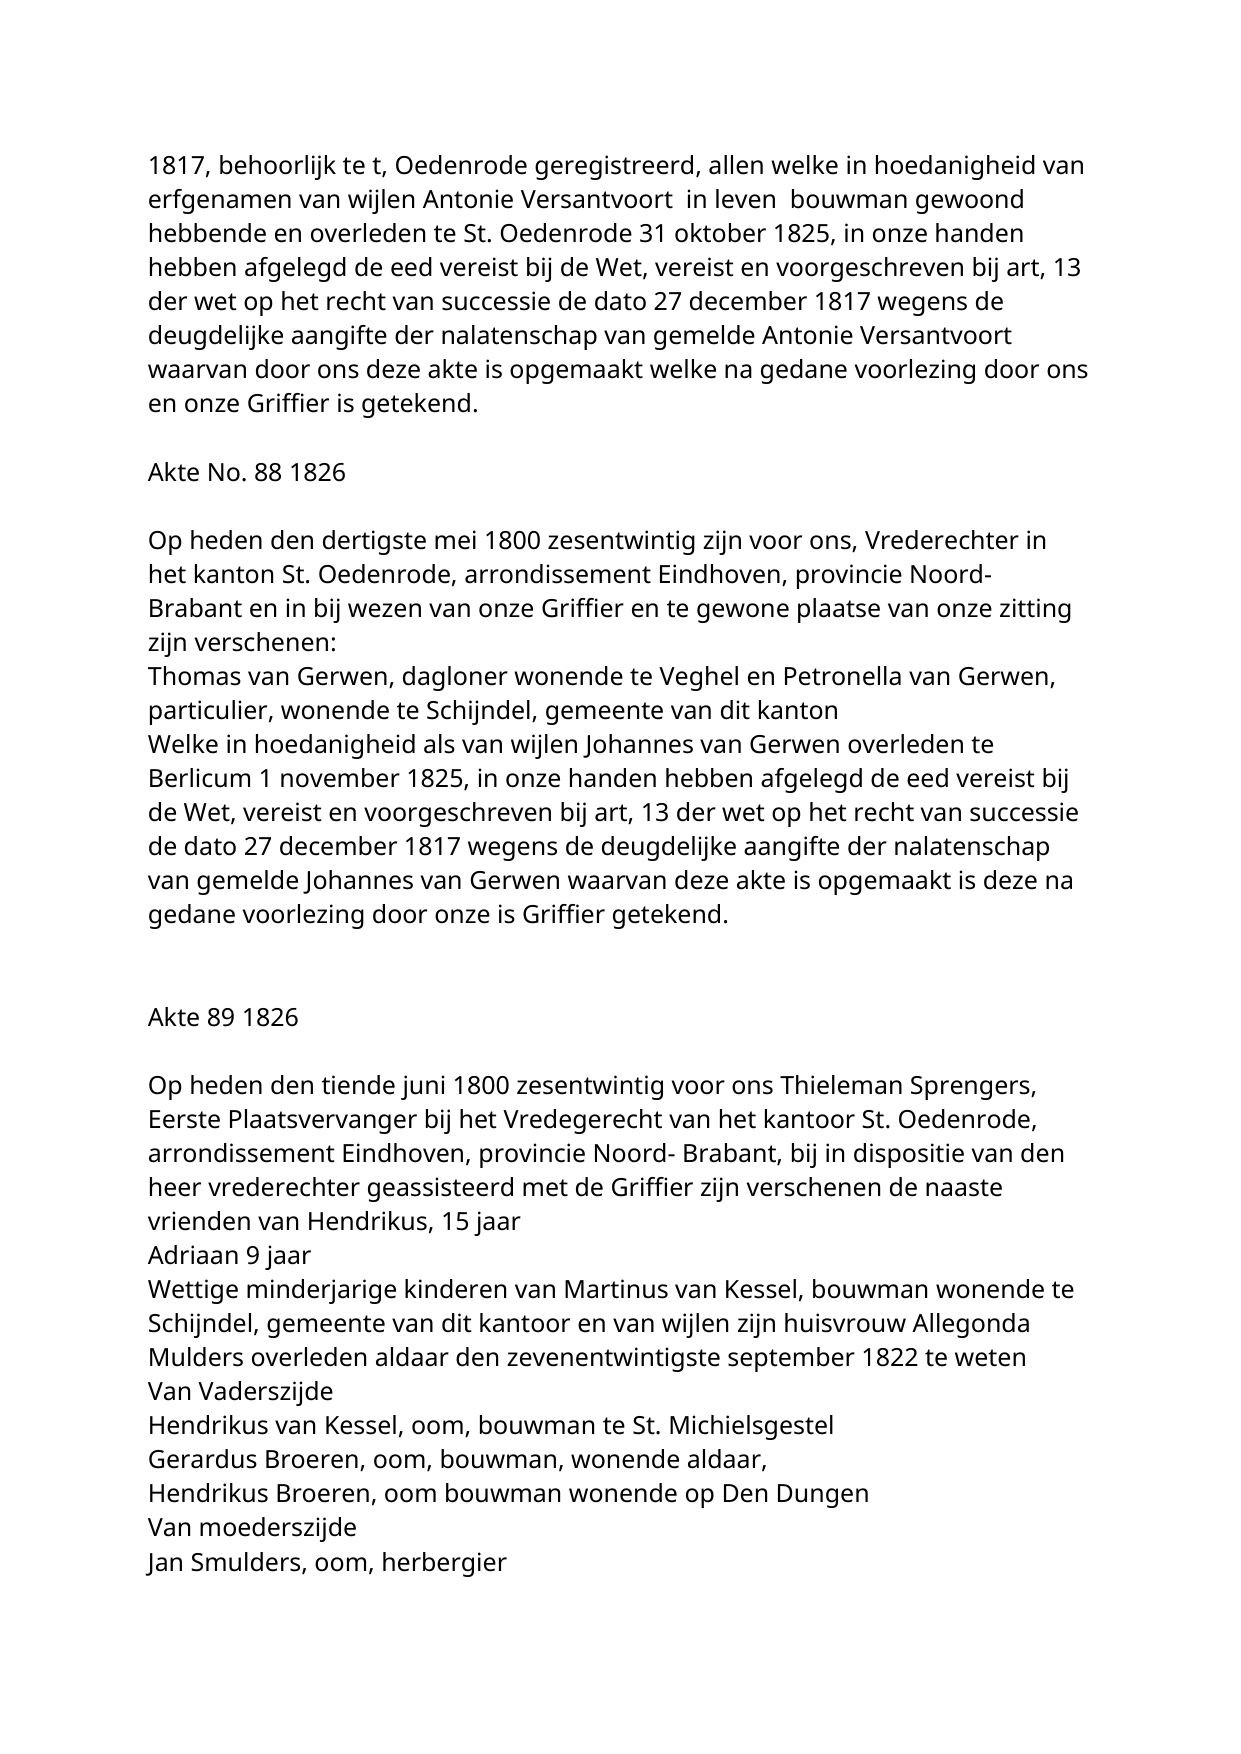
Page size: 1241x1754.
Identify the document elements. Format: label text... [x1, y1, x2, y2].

text Hendrikus Broeren, oom bouwman wonende op Den Dungen [148, 1476, 1093, 1510]
text Op heden den dertigste mei 1800 zesentwintig zijn voor ons, Vrederechter in het kanton St. Oedenrode, arrondissement Eindhoven, provincie Noord- Brabant en in bij wezen van onze Griffier en te gewone plaatse van onze zitting zijn verschenen: [148, 522, 1093, 658]
text Hendrikus van Kessel, oom, bouwman te St. Michielsgestel [148, 1408, 1093, 1442]
text Welke in hoedanigheid als van wijlen Johannes van Gerwen overleden te Berlicum 1 november 1825, in onze handen hebben afgelegd de eed vereist bij de Wet, vereist en voorgeschreven bij art, 13 der wet op het recht van successie de dato 27 december 1817 wegens de deugdelijke aangifte der nalatenschap van gemelde Johannes van Gerwen waarvan deze akte is opgemaakt is deze na gedane voorlezing door onze is Griffier getekend. [148, 727, 1093, 931]
text Akte 89 1826 [148, 999, 1093, 1033]
text Gerardus Broeren, oom, bouwman, wonende aldaar, [148, 1442, 1093, 1476]
text Van moederszijde [148, 1510, 1093, 1544]
text Van Vaderszijde [148, 1374, 1093, 1408]
text Akte No. 88 1826 [148, 454, 1093, 488]
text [148, 148, 1093, 420]
text Thomas van Gerwen, dagloner wonende te Veghel en Petronella van Gerwen, particulier, wonende te Schijndel, gemeente van dit kanton [148, 658, 1093, 727]
text Jan Smulders, oom, herbergier [148, 1544, 1093, 1578]
text Adriaan 9 jaar [148, 1238, 1093, 1272]
text Wettige minderjarige kinderen van Martinus van Kessel, bouwman wonende te Schijndel, gemeente van dit kantoor en van wijlen zijn huisvrouw Allegonda Mulders overleden aldaar den zevenentwintigste september 1822 te weten [148, 1272, 1093, 1374]
text Op heden den tiende juni 1800 zesentwintig voor ons Thieleman Sprengers, Eerste Plaatsvervanger bij het Vredegerecht van het kantoor St. Oedenrode, arrondissement Eindhoven, provincie Noord- Brabant, bij in dispositie van den heer vrederechter geassisteerd met de Griffier zijn verschenen de naaste vrienden van Hendrikus, 15 jaar [148, 1067, 1093, 1238]
